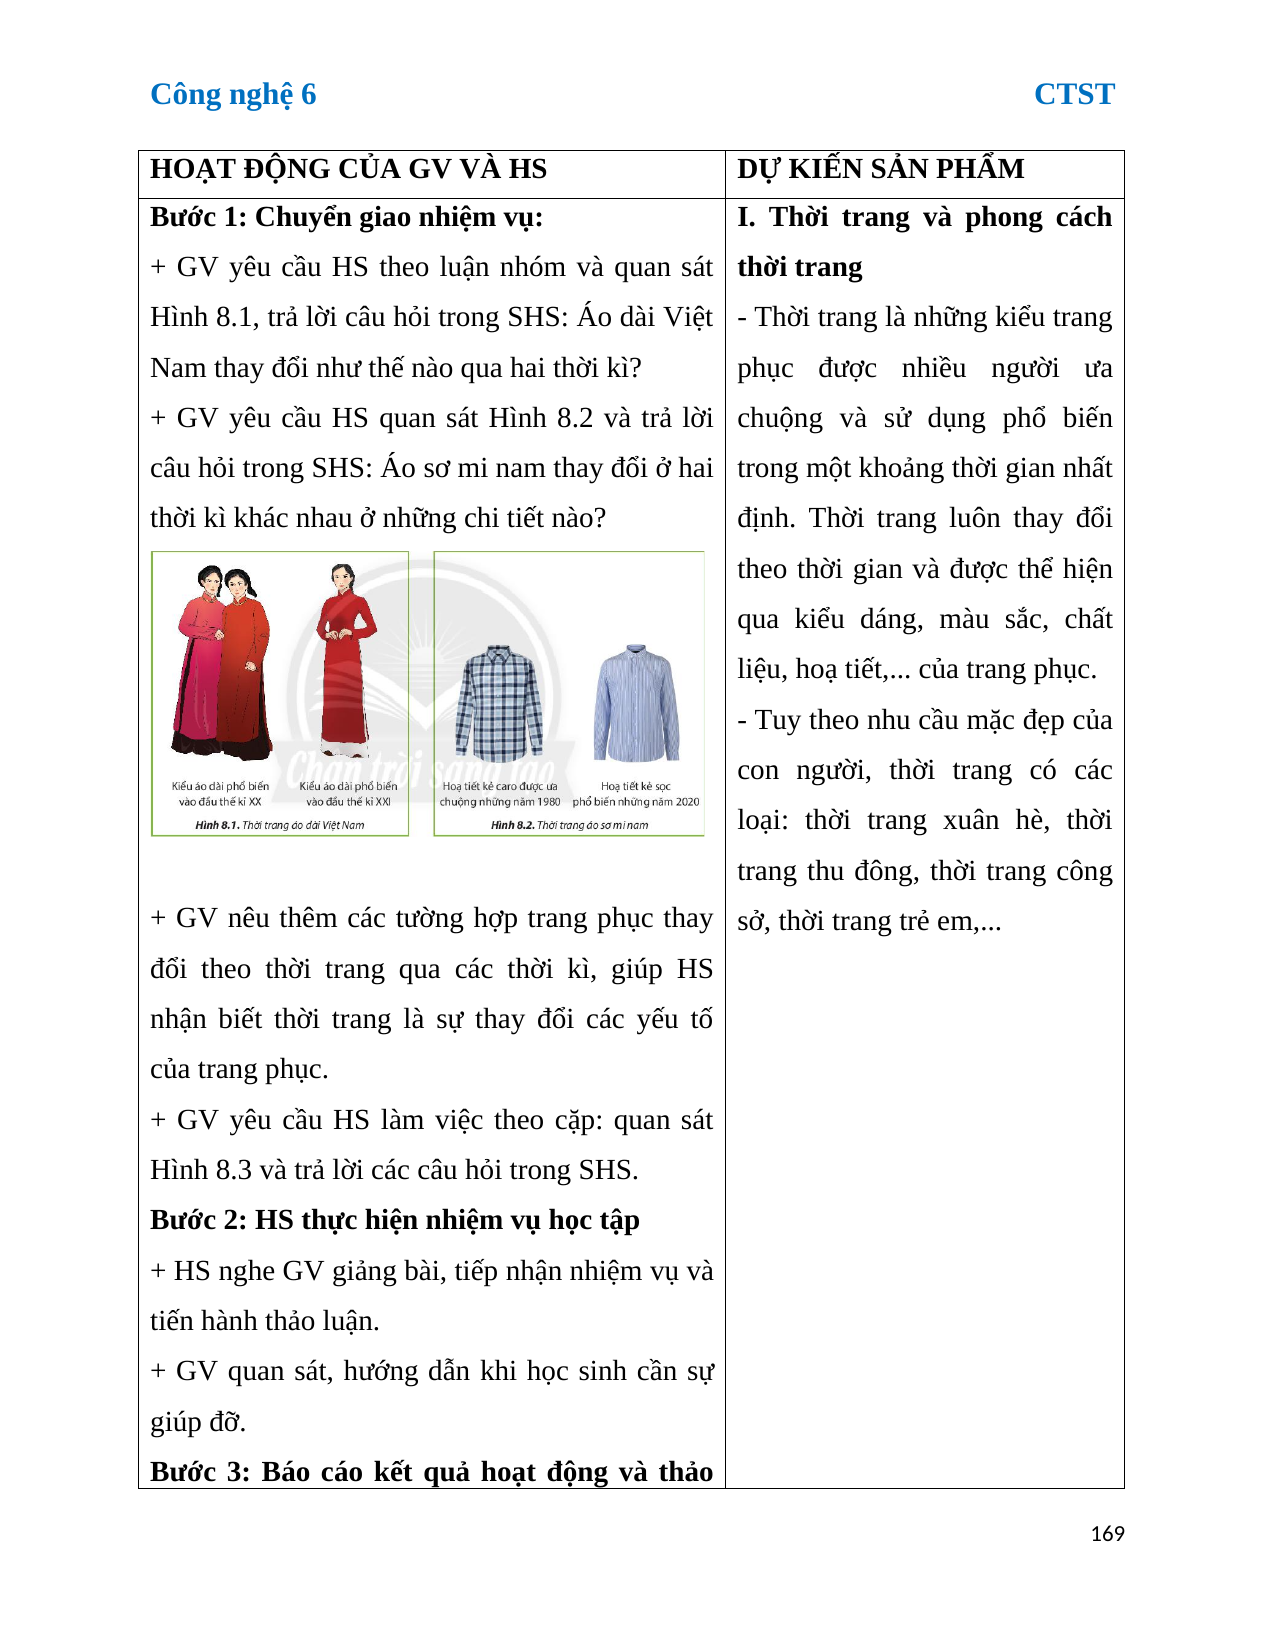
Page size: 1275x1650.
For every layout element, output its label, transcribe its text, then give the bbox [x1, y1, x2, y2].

table_header DỰ KIẾN SẢN PHẨM [726, 151, 1124, 198]
picture [150, 551, 705, 837]
table_header HOẠT ĐỘNG CỦA GV VÀ HS [139, 151, 725, 198]
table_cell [139, 199, 725, 1488]
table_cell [726, 199, 1124, 1488]
